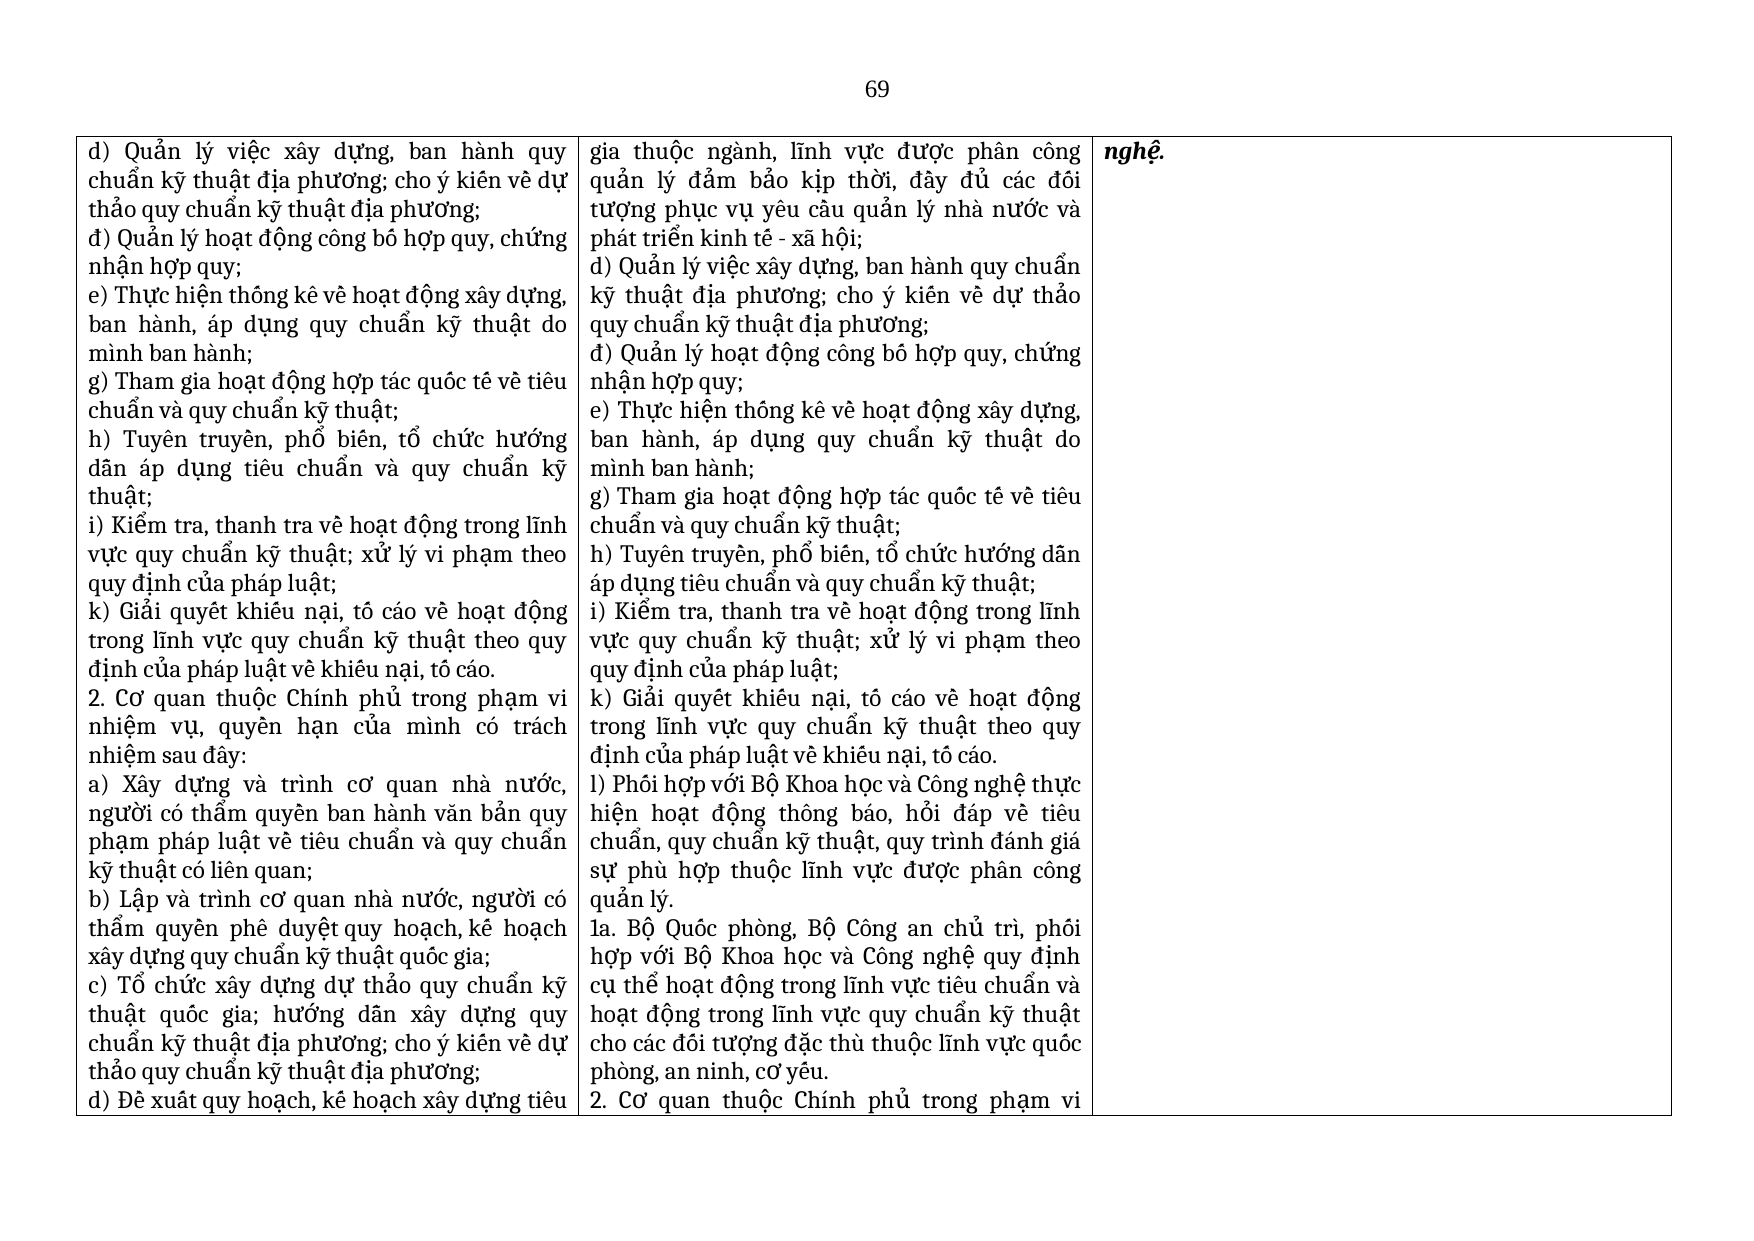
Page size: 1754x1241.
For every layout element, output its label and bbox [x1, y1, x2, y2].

table_cell [1093, 137, 1671, 1115]
table_cell [77, 137, 578, 1115]
table_cell [579, 137, 1092, 1115]
